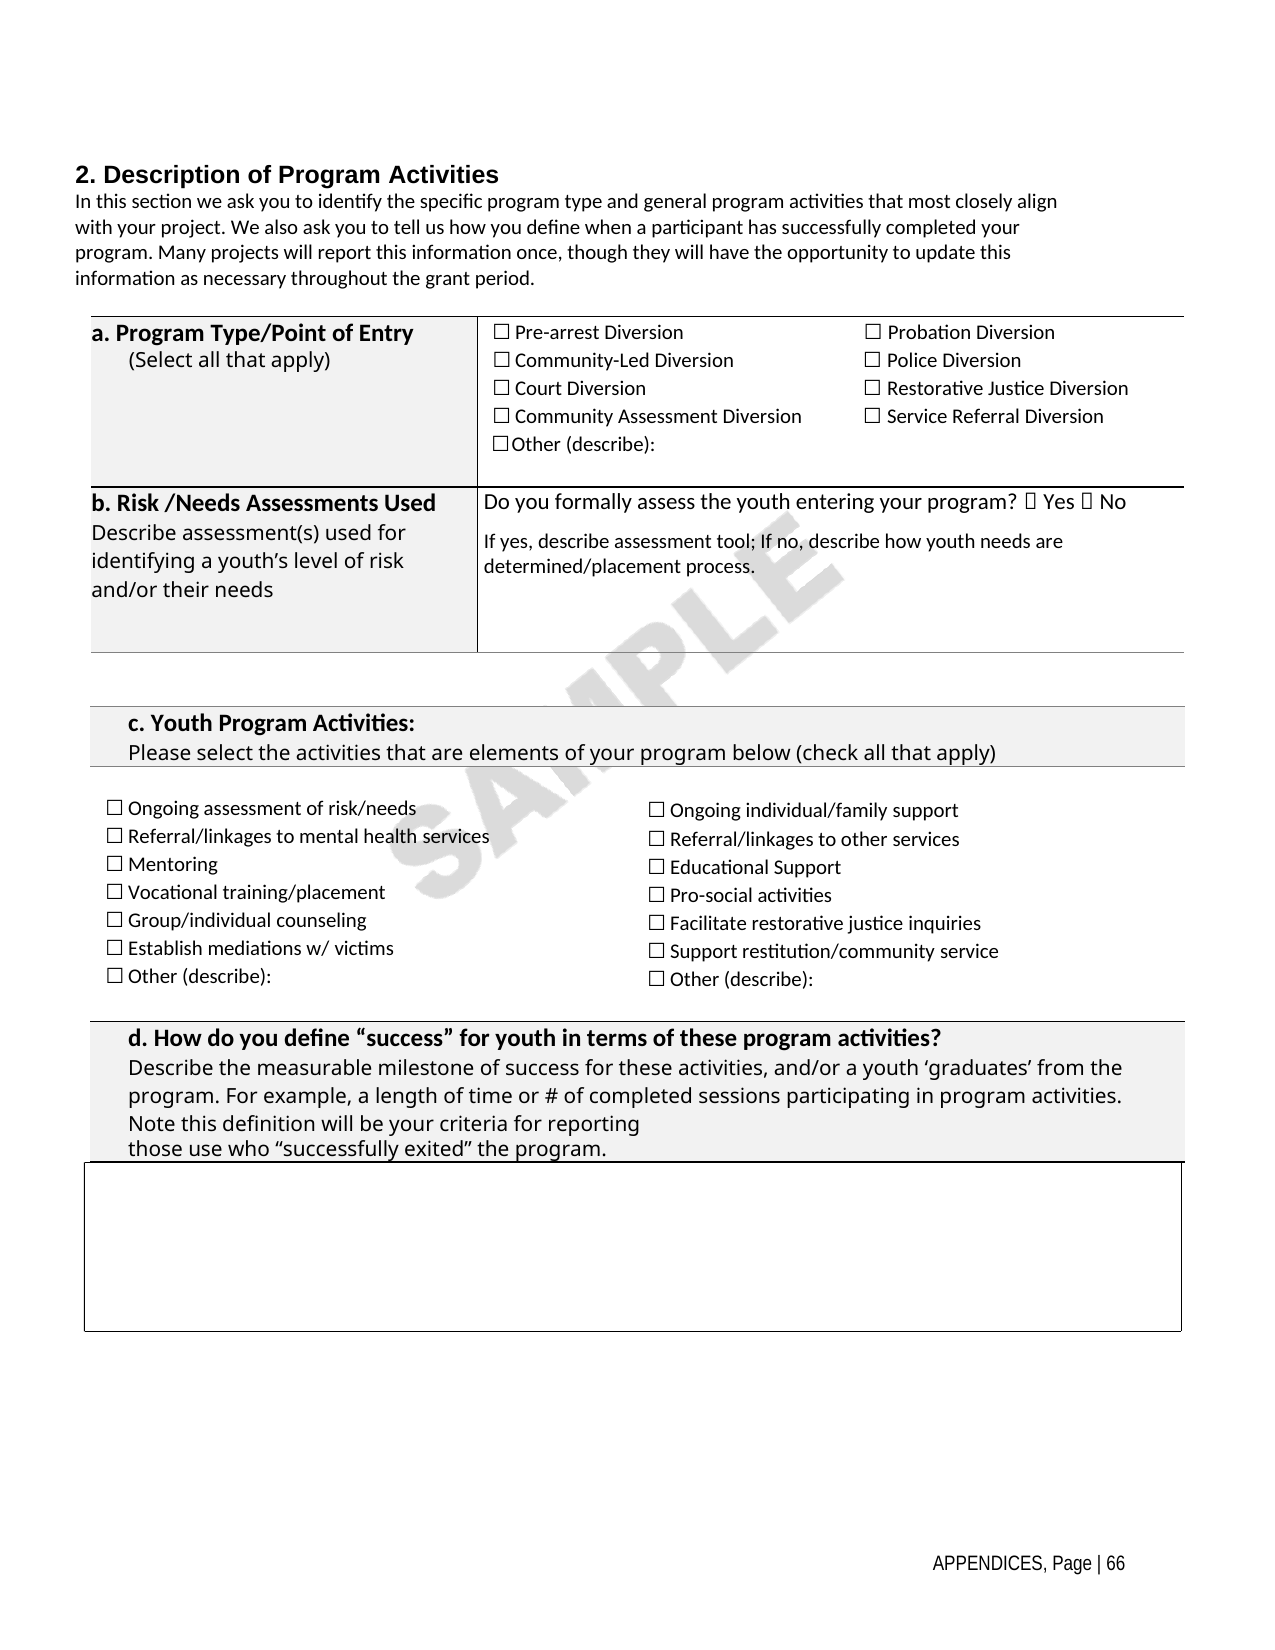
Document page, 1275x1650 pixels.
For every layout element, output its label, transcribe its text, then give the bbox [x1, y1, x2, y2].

table_cell b. Risk /Needs Assessments Used Describe assessment(s) used for identifying a youth’s level of risk and/or their needs [91, 488, 477, 652]
table_header c. Youth Program Activities: Please select the activities that are elements of your program below (check all that apply) [90, 707, 1185, 766]
table_cell Ongoing individual/family support Referral/linkages to other services Educational Support Pro-social activities Facilitate restorative justice inquiries Support restitution/community service Other (describe): [632, 767, 1185, 1021]
table_cell d. How do you define “success” for youth in terms of these program activities? Describe the measurable milestone of success for these activities, and/or a youth ‘graduates’ from the program. For example, a length of time or # of completed sessions participating in program activities. Note this definition will be your criteria for reporting those use who “successfully exited” the program. [90, 1022, 1185, 1161]
table_header Pre-arrest Diversion ☐ Probation Diversion Community-Led Diversion ☐ Police Diversion Court Diversion ☐ Restorative Justice Diversion Community Assessment Diversion ☐ Service Referral Diversion Other (describe): [478, 317, 1184, 486]
picture [543, 653, 779, 706]
table_cell Do you formally assess the youth entering your program?  Yes  No If yes, describe assessment tool; If no, describe how youth needs are determined/placement process. [478, 488, 1184, 652]
text In this section we ask you to identify the specific program type and general program activities that most closely align with your project. We also ask you to tell us how you define when a participant has successfully completed your program. Many projects will report this information once, though they will have the opportunity to update this information as necessary throughout the grant period. [75, 189, 1095, 290]
list Description of Program Activities [75, 159, 1125, 188]
table_cell Ongoing assessment of risk/needs Referral/linkages to mental health services Mentoring Vocational training/placement Group/individual counseling Establish mediations w/ victims Other (describe): [90, 767, 632, 1021]
table_header a. Program Type/Point of Entry (Select all that apply) [91, 317, 477, 486]
